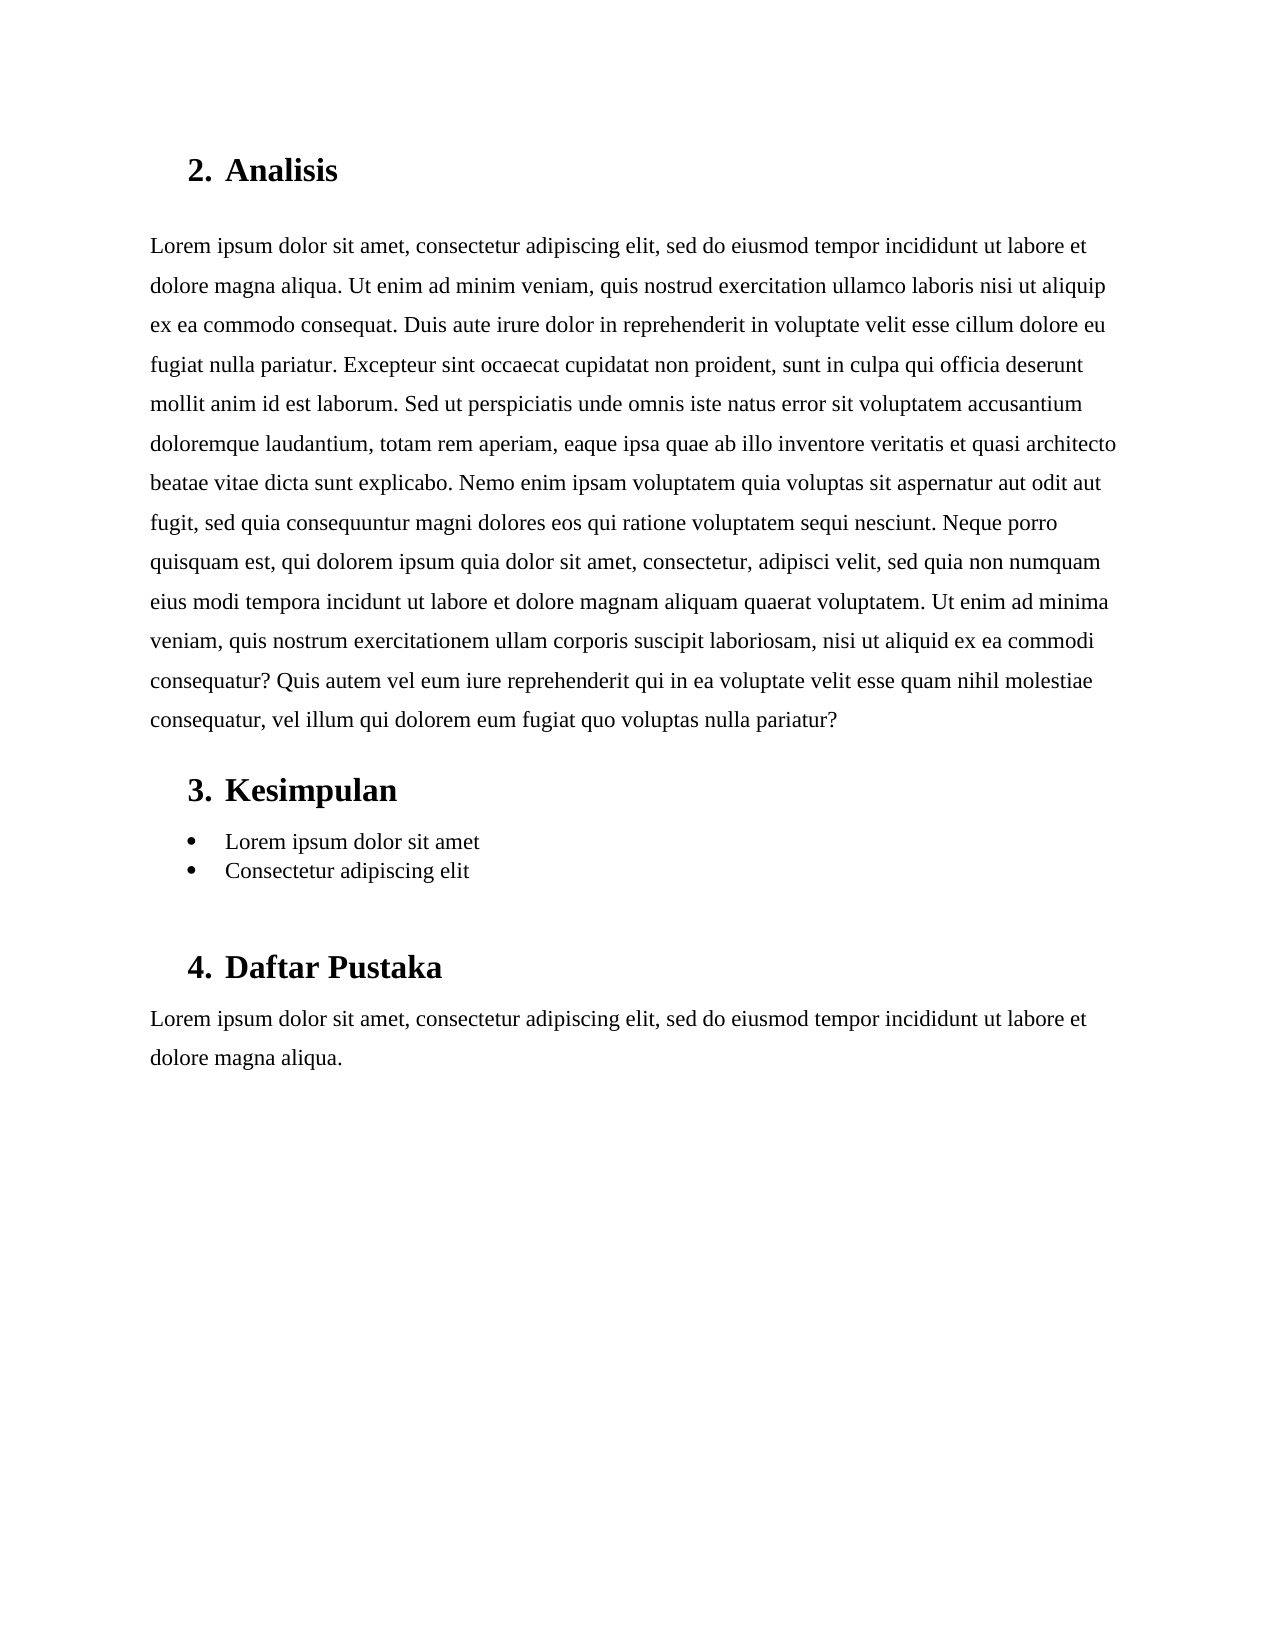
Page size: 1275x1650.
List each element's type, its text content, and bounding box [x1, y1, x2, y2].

list Lorem ipsum dolor sit amet [187, 828, 1125, 854]
list Daftar Pustaka [187, 947, 1125, 985]
list Consectetur adipiscing elit [187, 857, 1125, 883]
text Lorem ipsum dolor sit amet, consectetur adipiscing elit, sed do eiusmod tempor incididunt ut labore et dolore magna aliqua. [150, 1005, 1125, 1071]
subtitle Analisis [187, 150, 1125, 188]
subtitle Kesimpulan [187, 771, 1125, 809]
subtitle Lorem ipsum dolor sit amet, consectetur adipiscing elit, sed do eiusmod tempor incididunt ut labore et dolore magna aliqua. Ut enim ad minim veniam, quis nostrud exercitation ullamco laboris nisi ut aliquip ex ea commodo consequat. Duis aute irure dolor in reprehenderit in voluptate velit esse cillum dolore eu fugiat nulla pariatur. Excepteur sint occaecat cupidatat non proident, sunt in culpa qui officia deserunt mollit anim id est laborum. Sed ut perspiciatis unde omnis iste natus error sit voluptatem accusantium doloremque laudantium, totam rem aperiam, eaque ipsa quae ab illo inventore veritatis et quasi architecto beatae vitae dicta sunt explicabo. Nemo enim ipsam voluptatem quia voluptas sit aspernatur aut odit aut fugit, sed quia consequuntur magni dolores eos qui ratione voluptatem sequi nesciunt. Neque porro quisquam est, qui dolorem ipsum quia dolor sit amet, consectetur, adipisci velit, sed quia non numquam eius modi tempora incidunt ut labore et dolore magnam aliquam quaerat voluptatem. Ut enim ad minima veniam, quis nostrum exercitationem ullam corporis suscipit laboriosam, nisi ut aliquid ex ea commodi consequatur? Quis autem vel eum iure reprehenderit qui in ea voluptate velit esse quam nihil molestiae consequatur, vel illum qui dolorem eum fugiat quo voluptas nulla pariatur? [150, 232, 1125, 733]
